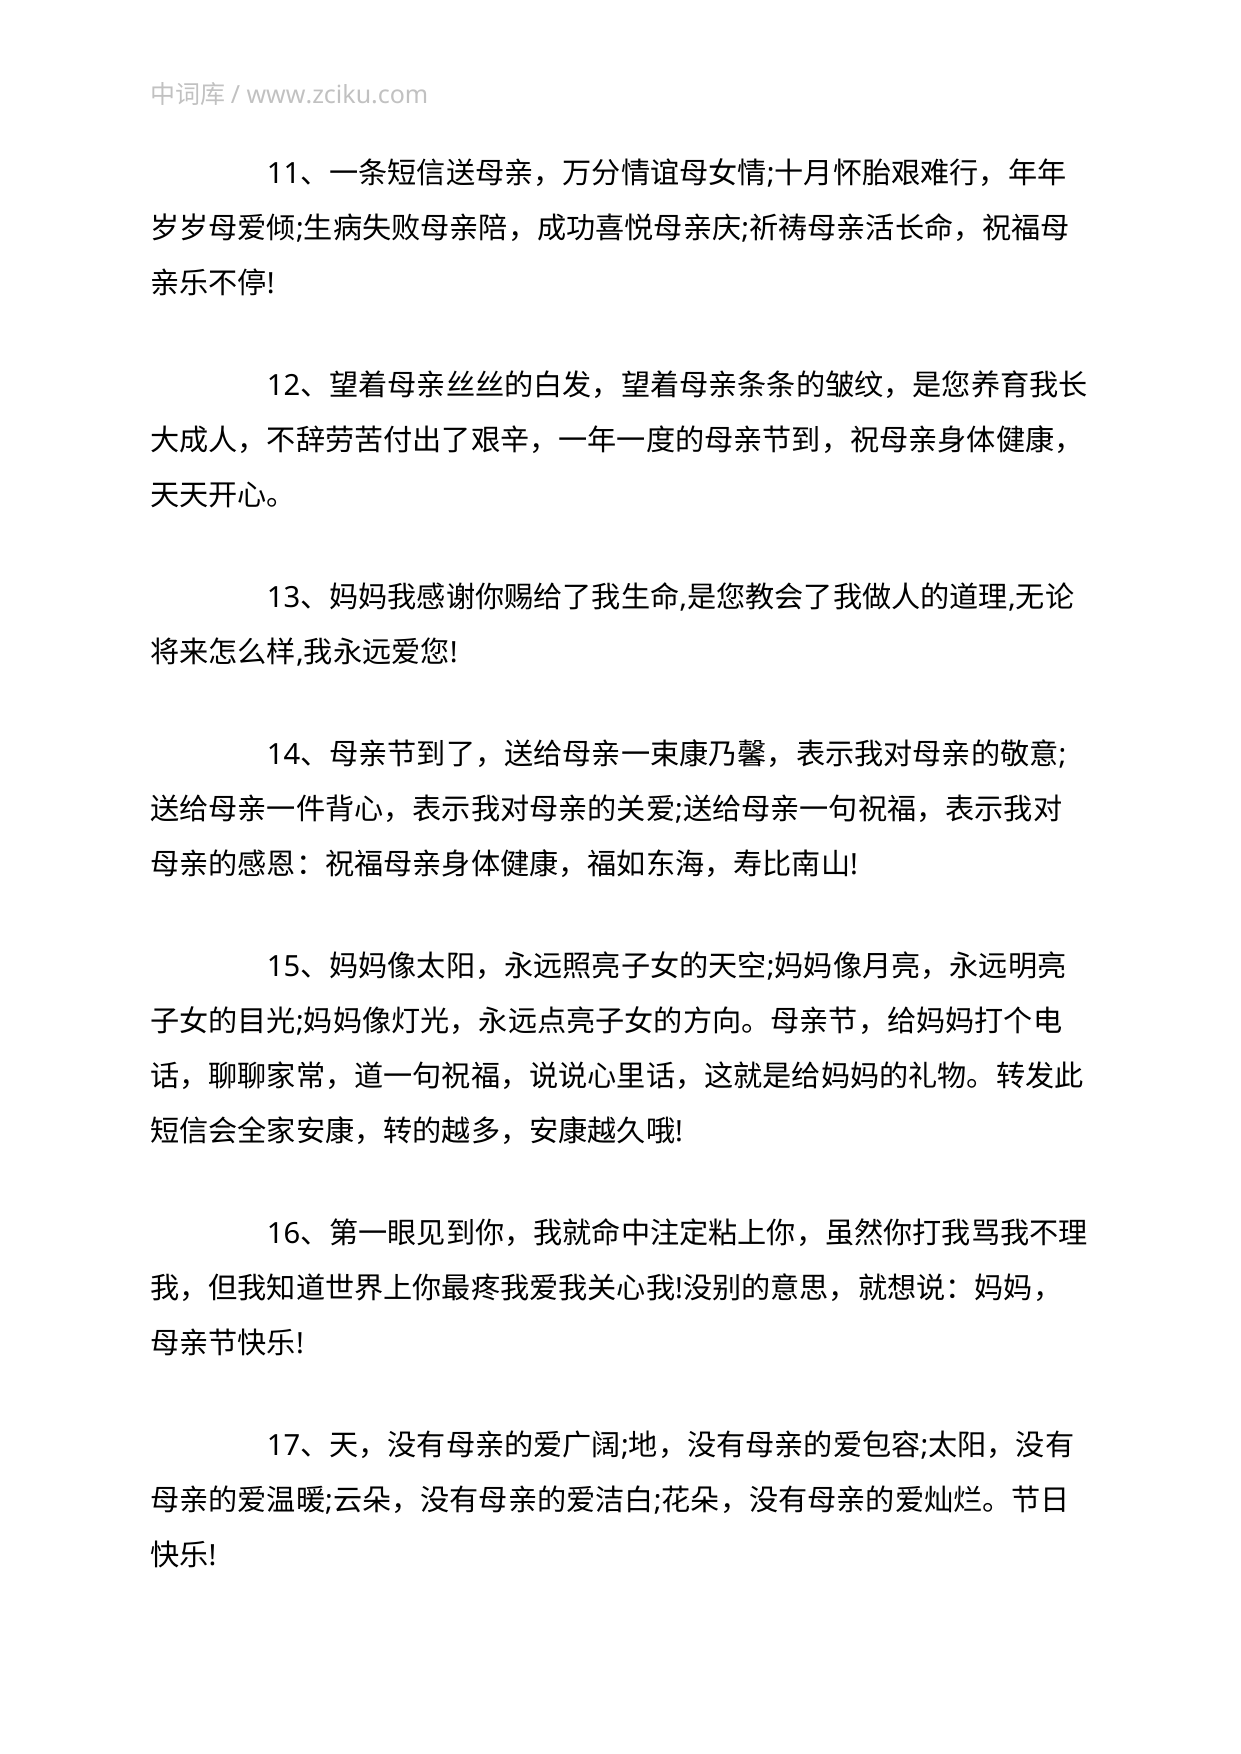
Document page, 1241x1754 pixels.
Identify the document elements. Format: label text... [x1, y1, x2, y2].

text 13、妈妈我感谢你赐给了我生命,是您教会了我做人的道理,无论将来怎么样,我永远爱您! [150, 574, 1090, 671]
text 15、妈妈像太阳，永远照亮子女的天空;妈妈像月亮，永远明亮子女的目光;妈妈像灯光，永远点亮子女的方向。母亲节，给妈妈打个电话，聊聊家常，道一句祝福，说说心里话，这就是给妈妈的礼物。转发此短信会全家安康，转的越多，安康越久哦! [150, 943, 1090, 1150]
text 16、第一眼见到你，我就命中注定粘上你，虽然你打我骂我不理我，但我知道世界上你最疼我爱我关心我!没别的意思，就想说：妈妈，母亲节快乐! [150, 1209, 1090, 1362]
text 12、望着母亲丝丝的白发，望着母亲条条的皱纹，是您养育我长大成人，不辞劳苦付出了艰辛，一年一度的母亲节到，祝母亲身体健康，天天开心。 [150, 362, 1090, 514]
text 17、天，没有母亲的爱广阔;地，没有母亲的爱包容;太阳，没有母亲的爱温暖;云朵，没有母亲的爱洁白;花朵，没有母亲的爱灿烂。节日快乐! [150, 1421, 1090, 1574]
text 11、一条短信送母亲，万分情谊母女情;十月怀胎艰难行，年年岁岁母爱倾;生病失败母亲陪，成功喜悦母亲庆;祈祷母亲活长命，祝福母亲乐不停! [150, 150, 1090, 302]
text 14、母亲节到了，送给母亲一束康乃馨，表示我对母亲的敬意;送给母亲一件背心，表示我对母亲的关爱;送给母亲一句祝福，表示我对母亲的感恩：祝福母亲身体健康，福如东海，寿比南山! [150, 731, 1090, 883]
